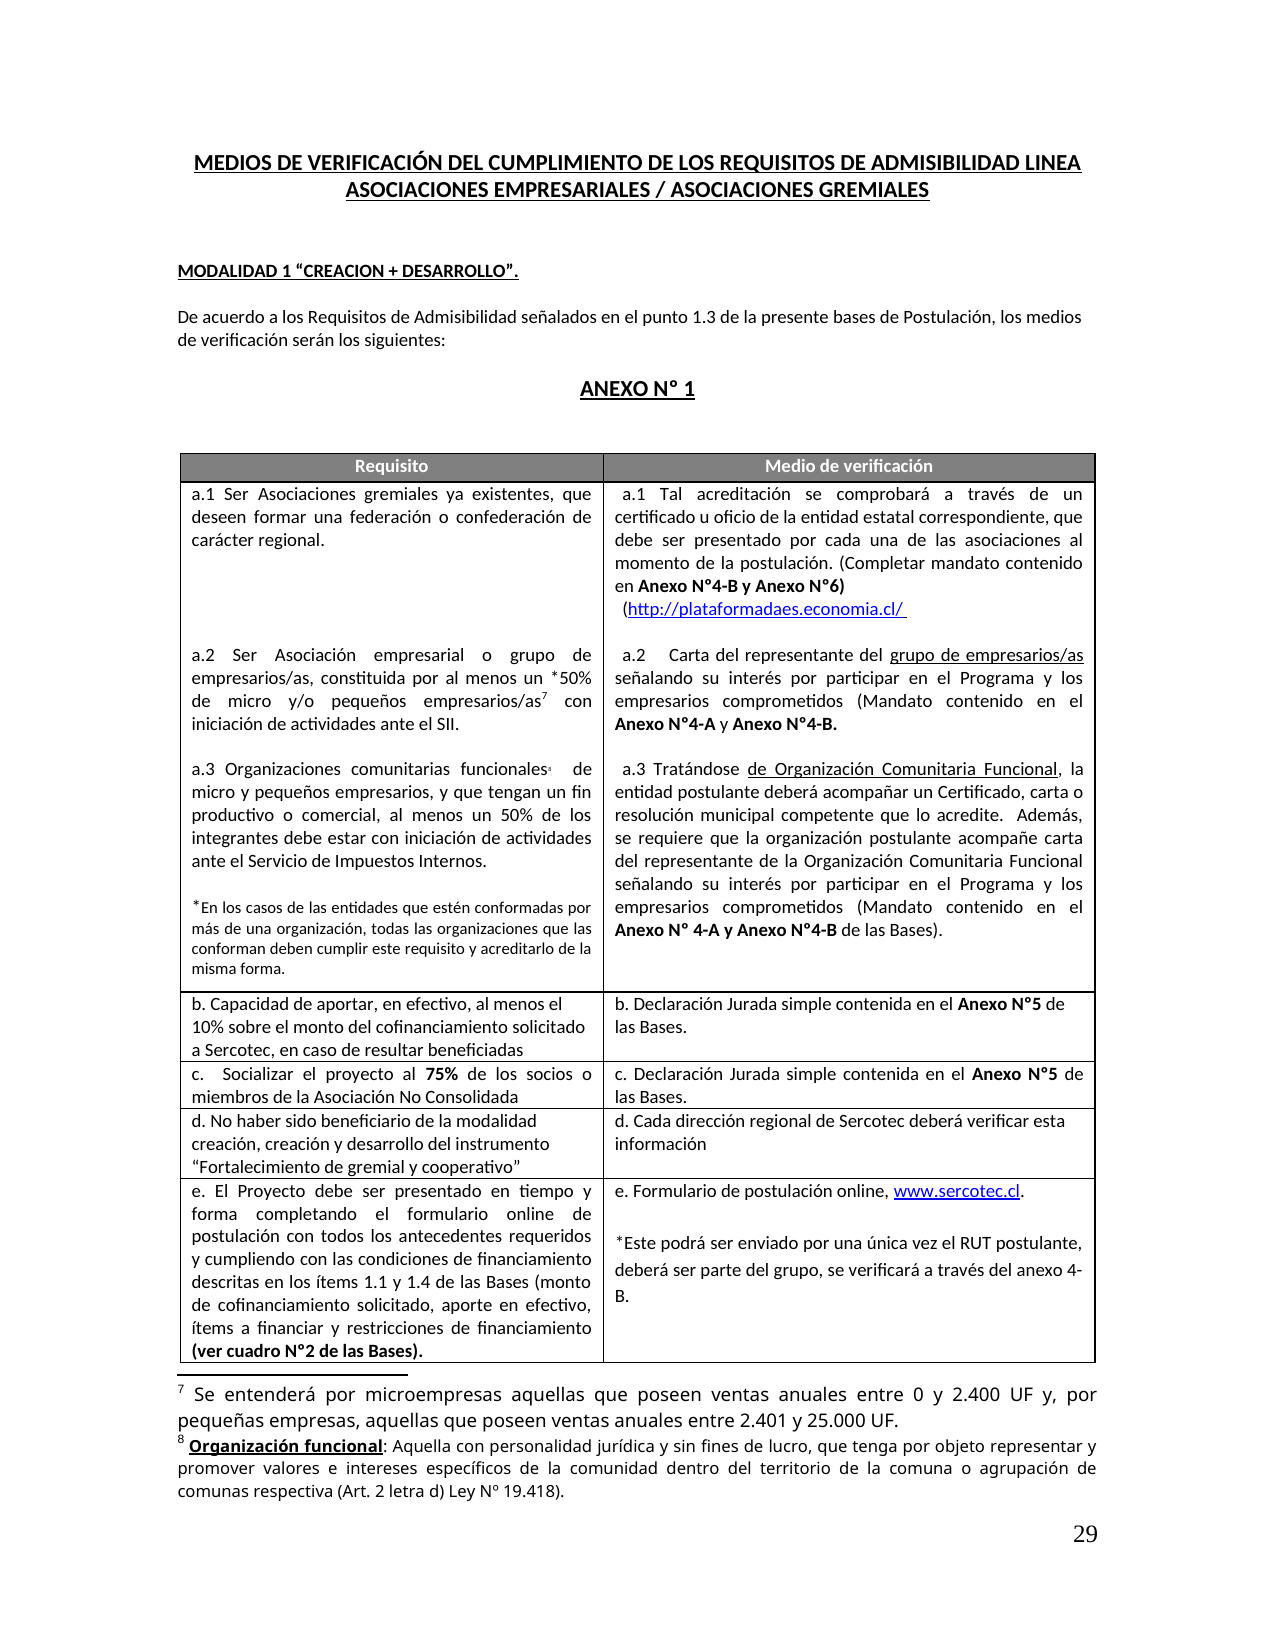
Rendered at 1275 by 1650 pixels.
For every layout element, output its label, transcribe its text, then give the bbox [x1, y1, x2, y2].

table_cell c. Declaración Jurada simple contenida en el Anexo Nº5 de las Bases. [604, 1062, 1094, 1108]
table_header Requisito [181, 454, 603, 481]
table_cell a.1 Tal acreditación se comprobará a través de un certificado u oficio de la entidad estatal correspondiente, que debe ser presentado por cada una de las asociaciones al momento de la postulación. (Completar mandato contenido en Anexo Nº4-B y Anexo Nº6) (http://plataformadaes.economia.cl/ a.2 Carta del representante del grupo de empresarios/as señalando su interés por participar en el Programa y los empresarios comprometidos (Mandato contenido en el Anexo Nº4-A y Anexo Nº4-B. a.3 Tratándose de Organización Comunitaria Funcional, la entidad postulante deberá acompañar un Certificado, carta o resolución municipal competente que lo acredite. Además, se requiere que la organización postulante acompañe carta del representante de la Organización Comunitaria Funcional señalando su interés por participar en el Programa y los empresarios comprometidos (Mandato contenido en el Anexo Nº 4-A y Anexo Nº4-B de las Bases). [604, 483, 1094, 991]
table_cell e. El Proyecto debe ser presentado en tiempo y forma completando el formulario online de postulación con todos los antecedentes requeridos y cumpliendo con las condiciones de financiamiento descritas en los ítems 1.1 y 1.4 de las Bases (monto de cofinanciamiento solicitado, aporte en efectivo, ítems a financiar y restricciones de financiamiento (ver cuadro Nº2 de las Bases). [181, 1179, 603, 1362]
text ANEXO Nº 1 [177, 374, 1098, 402]
text MEDIOS DE VERIFICACIÓN DEL CUMPLIMIENTO DE LOS REQUISITOS DE ADMISIBILIDAD LINEA ASOCIACIONES EMPRESARIALES / ASOCIACIONES GREMIALES [177, 148, 1098, 204]
table_header Medio de verificación [604, 454, 1094, 481]
table_cell d. Cada dirección regional de Sercotec deberá verificar esta información [604, 1109, 1094, 1178]
table_cell a.1 Ser Asociaciones gremiales ya existentes, que deseen formar una federación o confederación de carácter regional. a.2 Ser Asociación empresarial o grupo de empresarios/as, constituida por al menos un *50% de micro y/o pequeños empresarios/as con iniciación de actividades ante el SII. a.3 Organizaciones comunitarias funcionales, de micro y pequeños empresarios, y que tengan un fin productivo o comercial, al menos un 50% de los integrantes debe estar con iniciación de actividades ante el Servicio de Impuestos Internos. *En los casos de las entidades que estén conformadas por más de una organización, todas las organizaciones que las conforman deben cumplir este requisito y acreditarlo de la misma forma. [181, 483, 603, 991]
table_cell e. Formulario de postulación online, www.sercotec.cl. *Este podrá ser enviado por una única vez el RUT postulante, deberá ser parte del grupo, se verificará a través del anexo 4-B. [604, 1179, 1094, 1362]
text MODALIDAD 1 “CREACION + DESARROLLO”. [177, 260, 1098, 283]
table_cell c. Socializar el proyecto al 75% de los socios o miembros de la Asociación No Consolidada [181, 1062, 603, 1108]
table_cell b. Declaración Jurada simple contenida en el Anexo Nº5 de las Bases. [604, 993, 1094, 1061]
table_cell b. Capacidad de aportar, en efectivo, al menos el 10% sobre el monto del cofinanciamiento solicitado a Sercotec, en caso de resultar beneficiadas [181, 993, 603, 1061]
table_cell d. No haber sido beneficiario de la modalidad creación, creación y desarrollo del instrumento “Fortalecimiento de gremial y cooperativo” [181, 1109, 603, 1178]
text De acuerdo a los Requisitos de Admisibilidad señalados en el punto 1.3 de la presente bases de Postulación, los medios de verificación serán los siguientes: [177, 306, 1098, 351]
